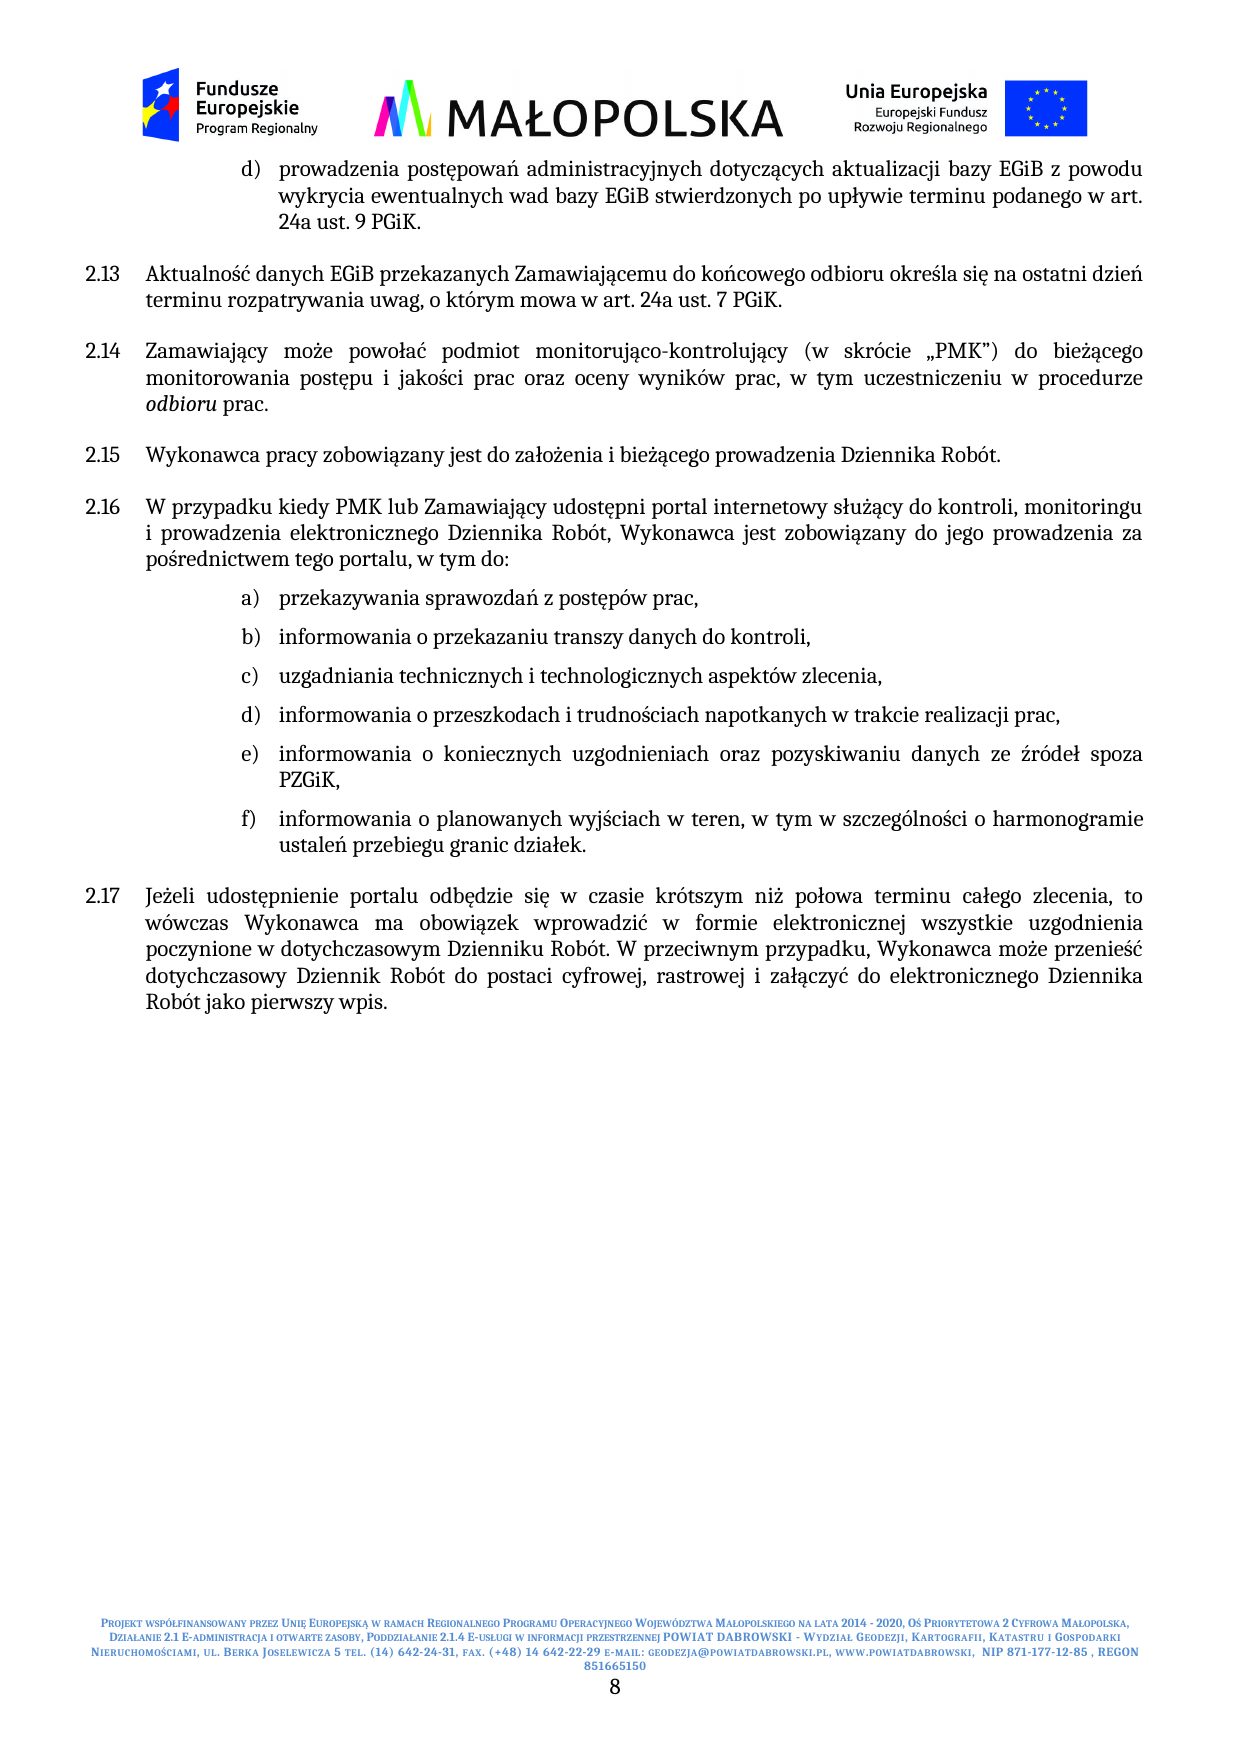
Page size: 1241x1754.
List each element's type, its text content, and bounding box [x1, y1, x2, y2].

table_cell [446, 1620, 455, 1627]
subtitle W przypadku kiedy PMK lub Zamawiający udostępni portal internetowy służący do kontroli, monitoringu i prowadzenia elektronicznego Dziennika Robót, Wykonawca jest zobowiązany do jego prowadzenia za pośrednictwem tego portalu, w tym do: [85, 493, 1144, 572]
subtitle Zamawiający może powołać podmiot monitorująco-kontrolujący (w skrócie „PMK”) do bieżącego monitorowania postępu i jakości prac oraz oceny wyników prac, w tym uczestniczeniu w procedurze odbioru prac. [85, 338, 1144, 417]
list przekazywania sprawozdań z postępów prac, [241, 585, 1144, 611]
picture [142, 68, 1088, 142]
list informowania o przekazaniu transzy danych do kontroli, [241, 624, 1144, 650]
subtitle Jeżeli udostępnienie portalu odbędzie się w czasie krótszym niż połowa terminu całego zlecenia, to wówczas Wykonawca ma obowiązek wprowadzić w formie elektronicznej wszystkie uzgodnienia poczynione w dotychczasowym Dzienniku Robót. W przeciwnym przypadku, Wykonawca może przenieść dotychczasowy Dziennik Robót do postaci cyfrowej, rastrowej i załączyć do elektronicznego Dziennika Robót jako pierwszy wpis. [85, 883, 1144, 1015]
subtitle Aktualność danych EGiB przekazanych Zamawiającemu do końcowego odbioru określa się na ostatni dzień terminu rozpatrywania uwag, o którym mowa w art. 24a ust. 7 PGiK. [85, 260, 1144, 313]
list uzgadniania technicznych i technologicznych aspektów zlecenia, [241, 663, 1144, 689]
list informowania o przeszkodach i trudnościach napotkanych w trakcie realizacji prac, [241, 702, 1144, 728]
subtitle Wykonawca pracy zobowiązany jest do założenia i bieżącego prowadzenia Dziennika Robót. [85, 442, 1144, 468]
list prowadzenia postępowań administracyjnych dotyczących aktualizacji bazy EGiB z powodu wykrycia ewentualnych wad bazy EGiB stwierdzonych po upływie terminu podanego w art. 24a ust. 9 PGiK. [241, 156, 1144, 235]
list informowania o planowanych wyjściach w teren, w tym w szczególności o harmonogramie ustaleń przebiegu granic działek. [241, 806, 1144, 858]
list informowania o koniecznych uzgodnieniach oraz pozyskiwaniu danych ze źródeł spoza PZGiK, [241, 740, 1144, 793]
